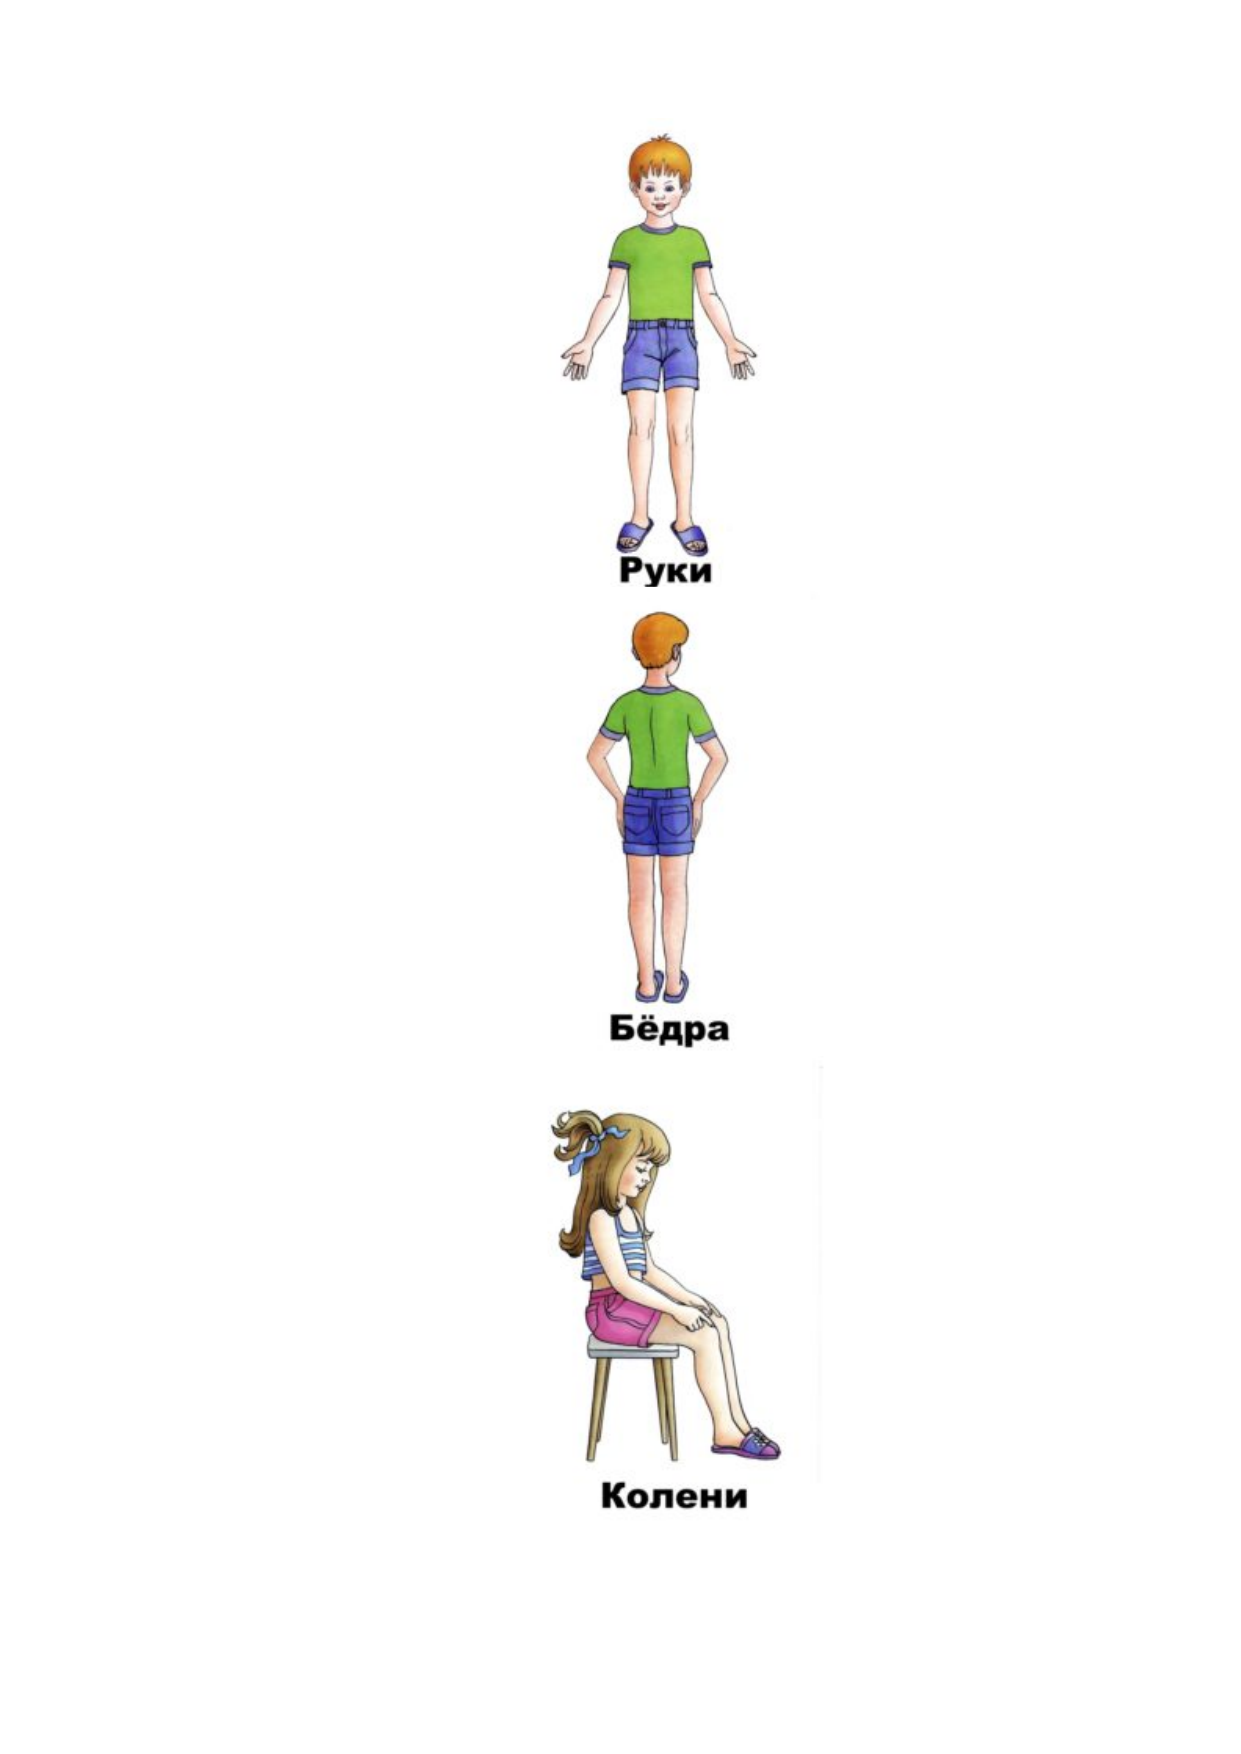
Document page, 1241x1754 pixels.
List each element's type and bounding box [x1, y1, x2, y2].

picture [498, 118, 830, 1527]
